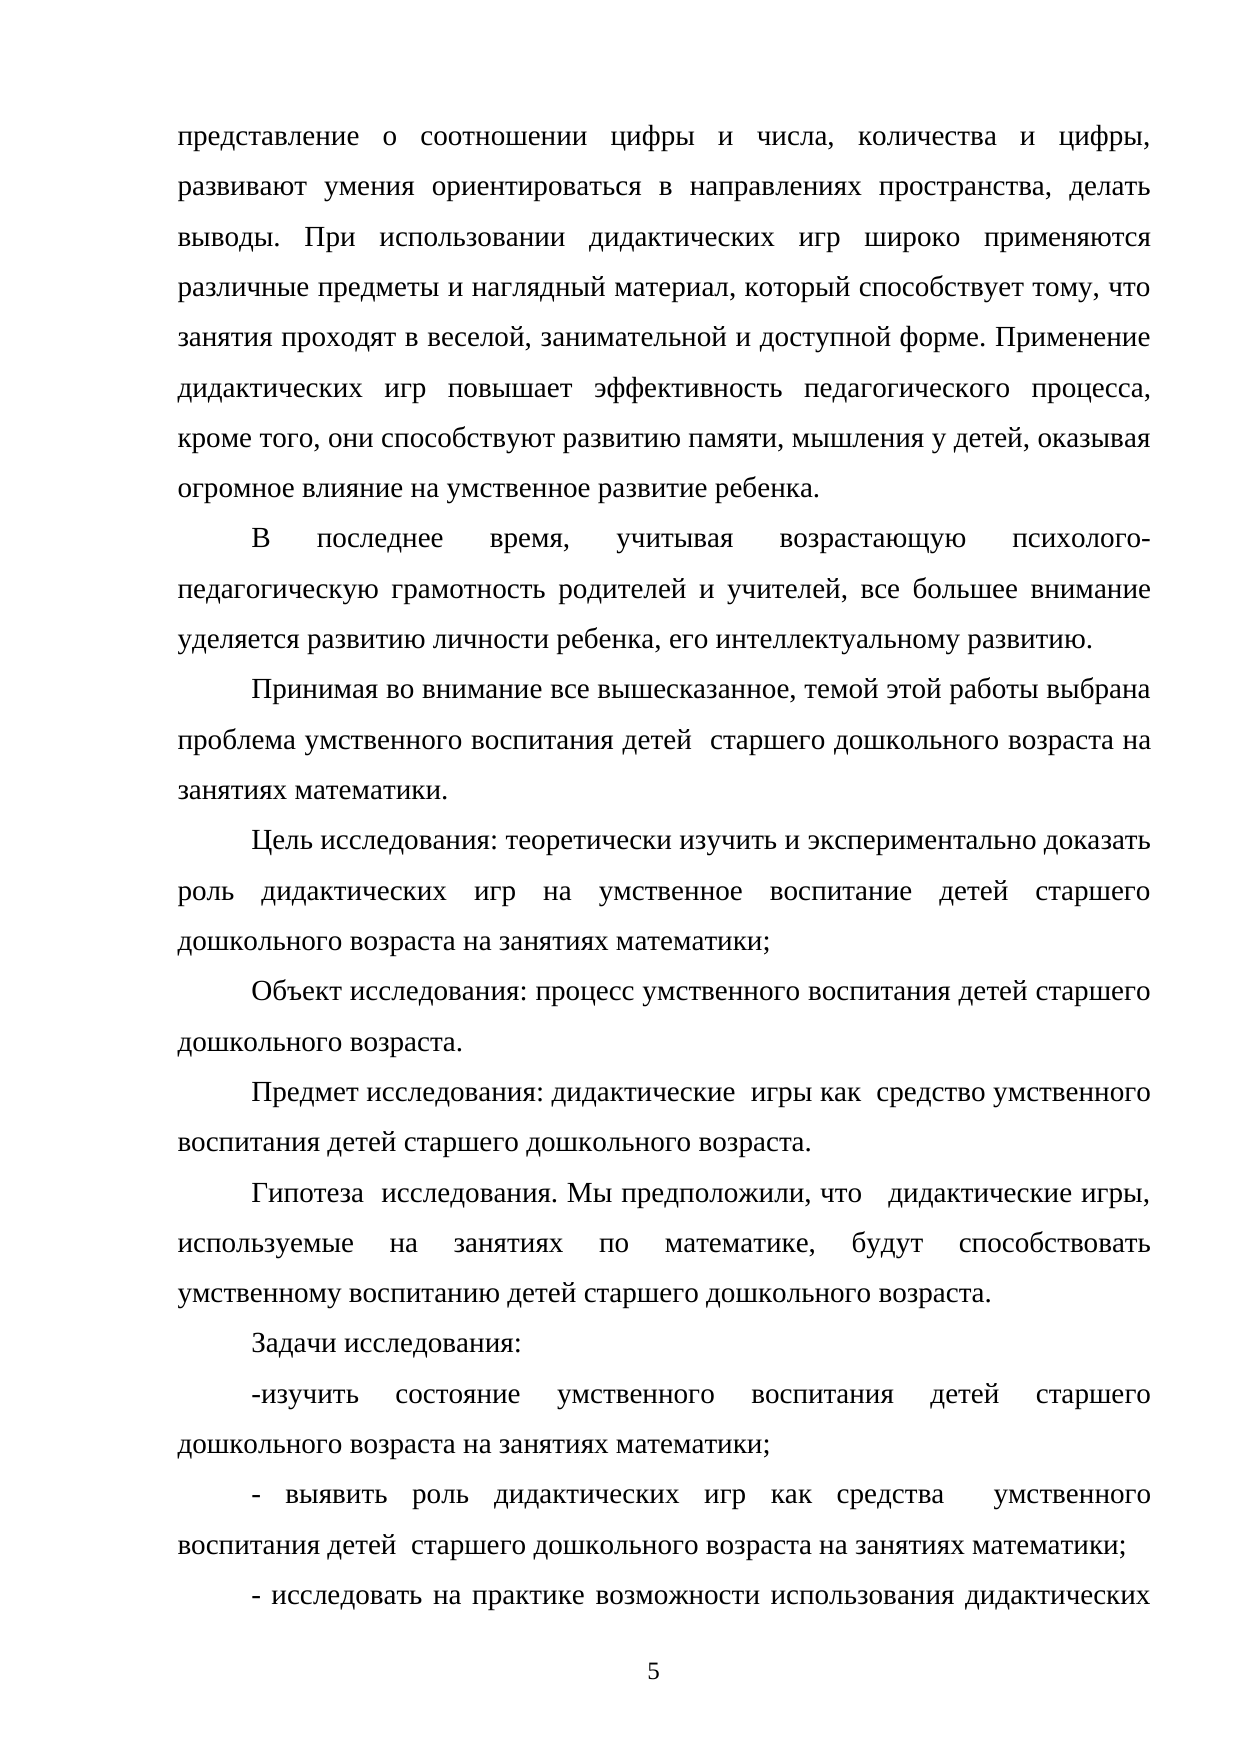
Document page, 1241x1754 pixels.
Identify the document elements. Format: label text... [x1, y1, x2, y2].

text В последнее время, учитывая возрастающую психолого-педагогическую грамотность родителей и учителей, все большее внимание уделяется развитию личности ребенка, его интеллектуальному развитию. [177, 521, 1152, 655]
text - выявить роль дидактических игр как средства умственного воспитания детей старшего дошкольного возраста на занятиях математики; [177, 1477, 1152, 1560]
text Предмет исследования: дидактические игры как средство умственного воспитания детей старшего дошкольного возраста. [177, 1074, 1152, 1158]
text -изучить состояние умственного воспитания детей старшего дошкольного возраста на занятиях математики; [177, 1376, 1152, 1460]
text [177, 1577, 1152, 1611]
text Принимая во внимание все вышесказанное, темой этой работы выбрана проблема умственного воспитания детей старшего дошкольного возраста на занятиях математики. [177, 672, 1152, 806]
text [177, 118, 1152, 504]
text Цель исследования: теоретически изучить и экспериментально доказать роль дидактических игр на умственное воспитание детей старшего дошкольного возраста на занятиях математики; [177, 822, 1152, 957]
text Гипотеза исследования. Мы предположили, что дидактические игры, используемые на занятиях по математике, будут способствовать умственному воспитанию детей старшего дошкольного возраста. [177, 1175, 1152, 1309]
text Объект исследования: процесс умственного воспитания детей старшего дошкольного возраста. [177, 973, 1152, 1057]
text Задачи исследования: [177, 1326, 1152, 1359]
